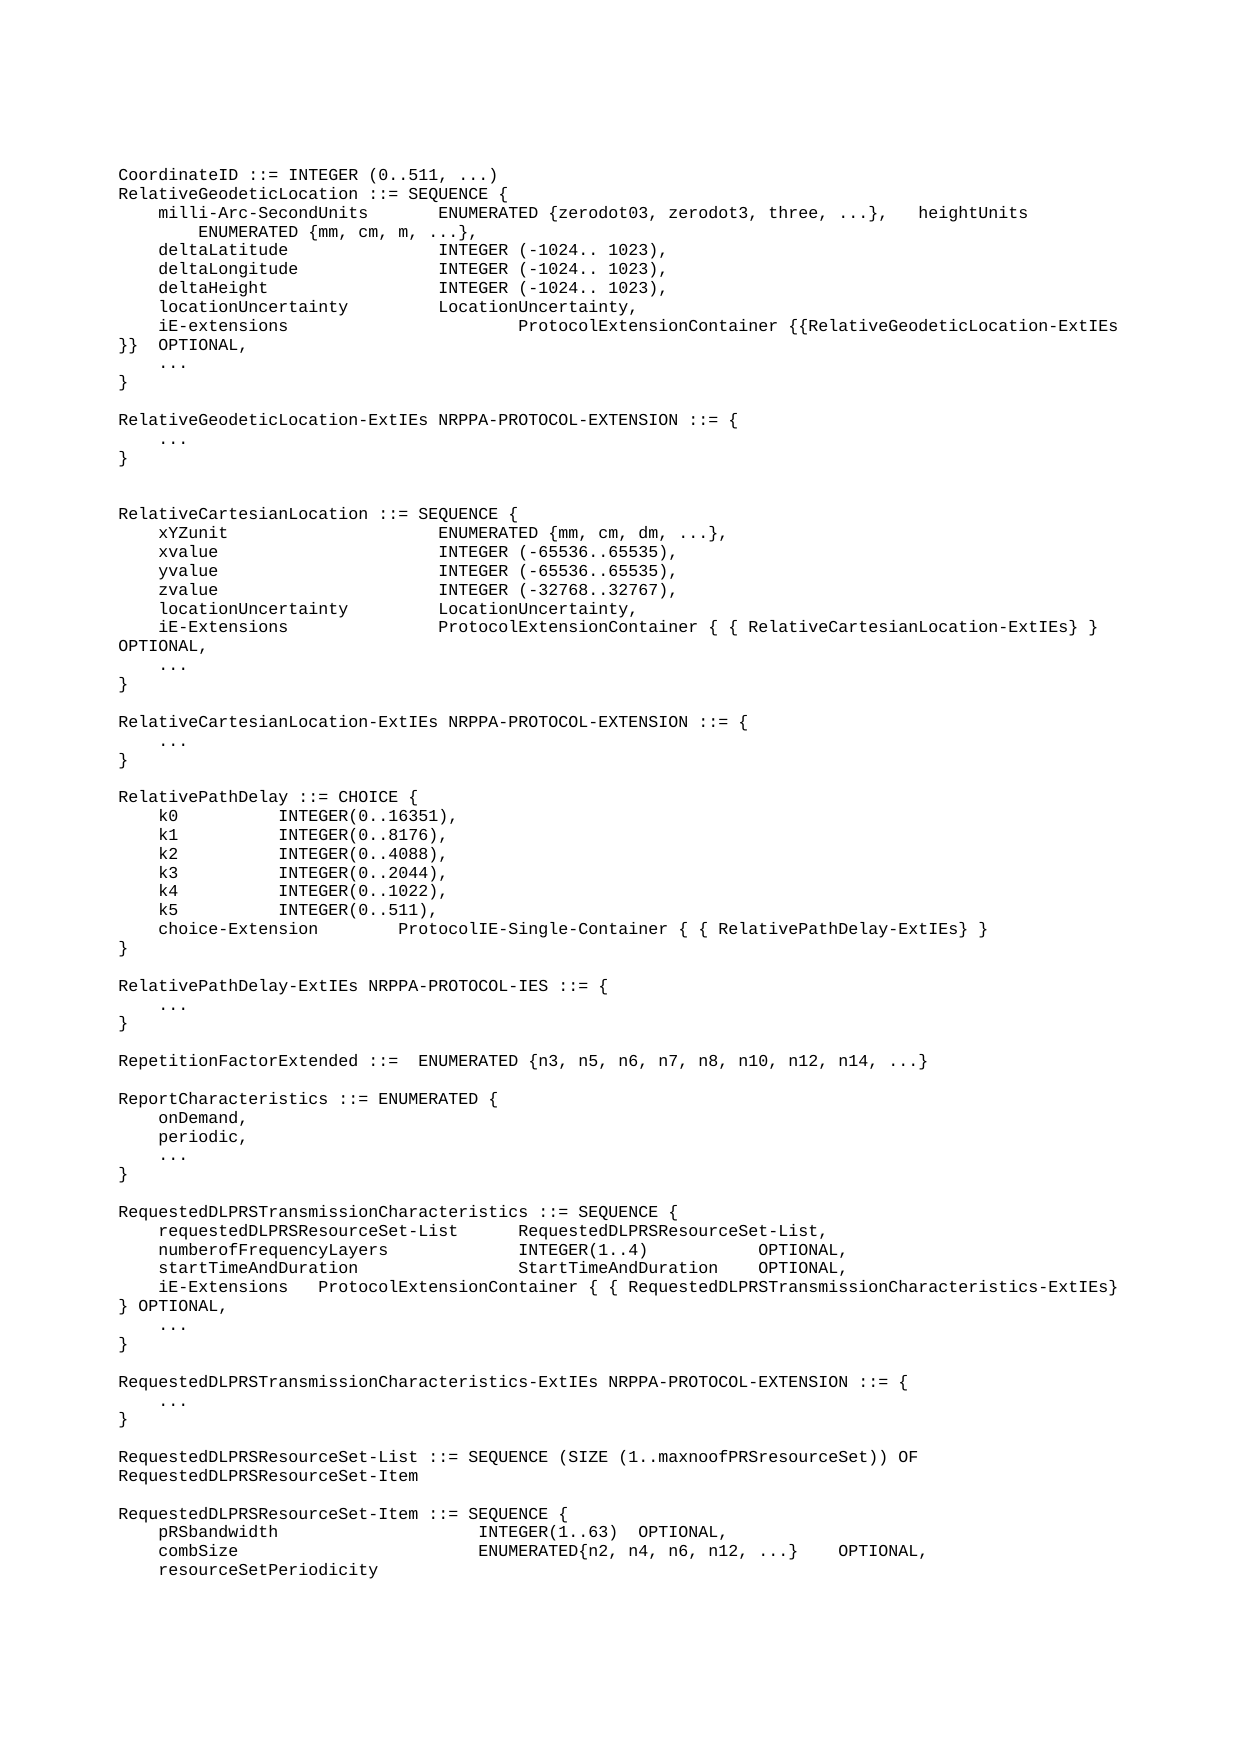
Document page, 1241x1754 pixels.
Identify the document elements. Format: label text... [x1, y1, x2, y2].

text choice-Extension ProtocolIE-Single-Container { { RelativePathDelay-ExtIEs} } [118, 921, 1122, 939]
text } [118, 751, 1122, 770]
text } [118, 676, 1122, 694]
text iE-Extensions ProtocolExtensionContainer { { RelativeCartesianLocation-ExtIEs} } OPTIONAL, [118, 619, 1122, 657]
text } [118, 374, 1122, 393]
text zvalue INTEGER (-32768..32767), [118, 581, 1122, 600]
text RelativeGeodeticLocation-ExtIEs NRPPA-PROTOCOL-EXTENSION ::= { [118, 412, 1122, 431]
text CoordinateID ::= INTEGER (0..511, ...) [118, 167, 1122, 185]
text RepetitionFactorExtended ::= ENUMERATED {n3, n5, n6, n7, n8, n10, n12, n14, ...} [118, 1053, 1122, 1072]
text pRSbandwidth INTEGER(1..63) OPTIONAL, [118, 1524, 1122, 1543]
text k3 INTEGER(0..2044), [118, 864, 1122, 883]
text k2 INTEGER(0..4088), [118, 845, 1122, 864]
text } [118, 1411, 1122, 1430]
text requestedDLPRSResourceSet-List RequestedDLPRSResourceSet-List, [118, 1222, 1122, 1241]
text ... [118, 1392, 1122, 1411]
text RelativeCartesianLocation-ExtIEs NRPPA-PROTOCOL-EXTENSION ::= { [118, 713, 1122, 732]
text combSize ENUMERATED{n2, n4, n6, n12, ...} OPTIONAL, [118, 1543, 1122, 1562]
text onDemand, [118, 1109, 1122, 1128]
text ... [118, 1147, 1122, 1166]
text } [118, 939, 1122, 958]
text yvalue INTEGER (-65536..65535), [118, 562, 1122, 581]
text } [118, 1166, 1122, 1185]
text ReportCharacteristics ::= ENUMERATED { [118, 1090, 1122, 1109]
text } [118, 1336, 1122, 1354]
text xYZunit ENUMERATED {mm, cm, dm, ...}, [118, 525, 1122, 544]
text } [118, 449, 1122, 468]
text iE-Extensions ProtocolExtensionContainer { { RequestedDLPRSTransmissionCharacteristics-ExtIEs} } OPTIONAL, [118, 1279, 1122, 1317]
text ... [118, 431, 1122, 449]
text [118, 1562, 1122, 1599]
text RequestedDLPRSResourceSet-List ::= SEQUENCE (SIZE (1..maxnoofPRSresourceSet)) OF RequestedDLPRSResourceSet-Item [118, 1449, 1122, 1486]
text k0 INTEGER(0..16351), [118, 808, 1122, 826]
text k1 INTEGER(0..8176), [118, 826, 1122, 845]
text iE-extensions ProtocolExtensionContainer {{RelativeGeodeticLocation-ExtIEs }} OPTIONAL, [118, 317, 1122, 355]
text deltaHeight INTEGER (-1024.. 1023), [118, 280, 1122, 298]
text ... [118, 732, 1122, 751]
text ... [118, 355, 1122, 374]
text RequestedDLPRSTransmissionCharacteristics-ExtIEs NRPPA-PROTOCOL-EXTENSION ::= { [118, 1373, 1122, 1392]
text ... [118, 1317, 1122, 1336]
text RelativeCartesianLocation ::= SEQUENCE { [118, 506, 1122, 525]
text numberofFrequencyLayers INTEGER(1..4) OPTIONAL, [118, 1241, 1122, 1260]
text deltaLatitude INTEGER (-1024.. 1023), [118, 242, 1122, 261]
text k5 INTEGER(0..511), [118, 902, 1122, 921]
text locationUncertainty LocationUncertainty, [118, 600, 1122, 619]
text ... [118, 996, 1122, 1015]
text xvalue INTEGER (-65536..65535), [118, 544, 1122, 562]
text RelativeGeodeticLocation ::= SEQUENCE { [118, 185, 1122, 204]
text locationUncertainty LocationUncertainty, [118, 298, 1122, 317]
text RequestedDLPRSTransmissionCharacteristics ::= SEQUENCE { [118, 1203, 1122, 1222]
text deltaLongitude INTEGER (-1024.. 1023), [118, 261, 1122, 280]
text ... [118, 657, 1122, 676]
text milli-Arc-SecondUnits ENUMERATED {zerodot03, zerodot3, three, ...}, heightUnits ENUMERATED {mm, cm, m, ...}, [118, 204, 1122, 242]
text periodic, [118, 1128, 1122, 1147]
text } [118, 1015, 1122, 1034]
text RelativePathDelay ::= CHOICE { [118, 789, 1122, 808]
text RelativePathDelay-ExtIEs NRPPA-PROTOCOL-IES ::= { [118, 977, 1122, 996]
text startTimeAndDuration StartTimeAndDuration OPTIONAL, [118, 1260, 1122, 1279]
text k4 INTEGER(0..1022), [118, 883, 1122, 902]
text RequestedDLPRSResourceSet-Item ::= SEQUENCE { [118, 1505, 1122, 1524]
